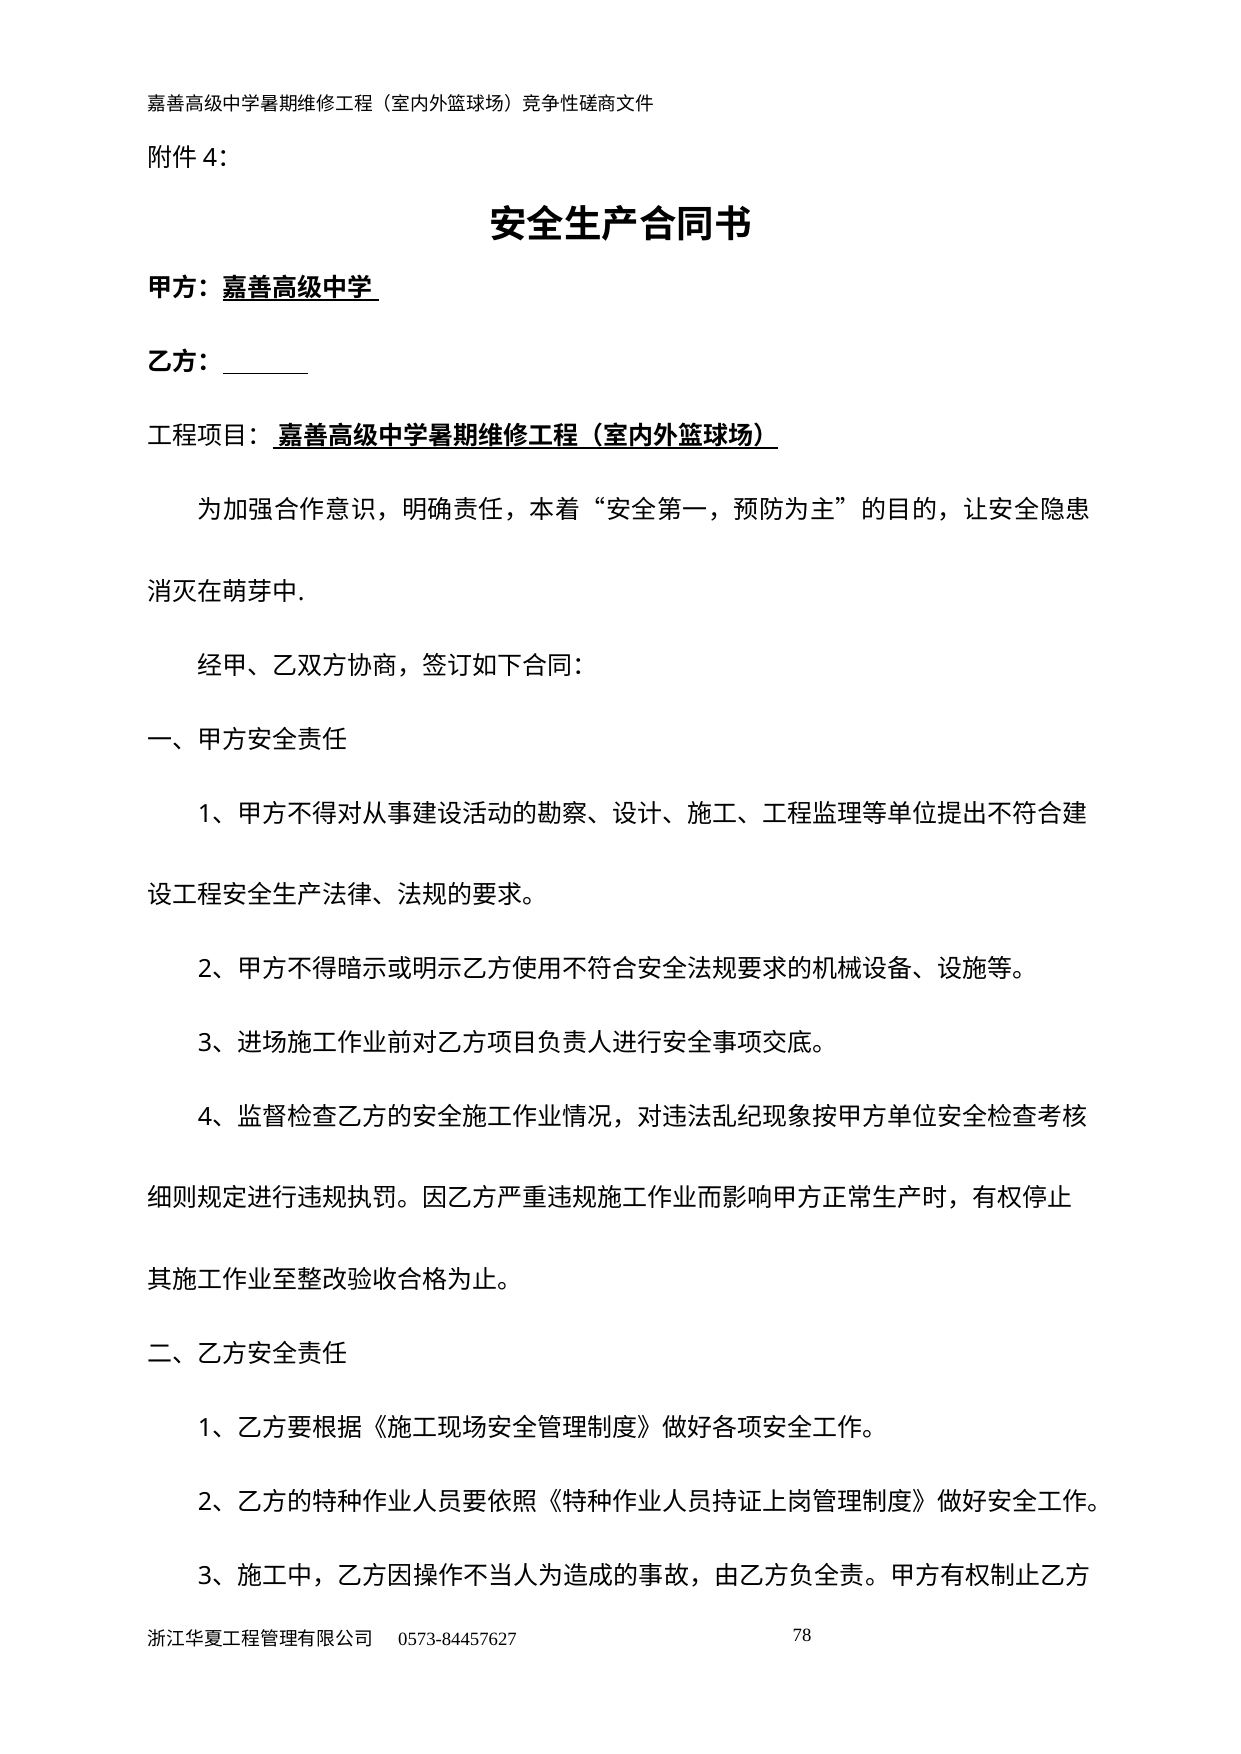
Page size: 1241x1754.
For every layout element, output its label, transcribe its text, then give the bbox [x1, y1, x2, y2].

text 工程项目： 嘉善高级中学暑期维修工程（室内外篮球场） [148, 401, 1093, 466]
text 经甲、乙双方协商，签订如下合同： [148, 631, 1093, 696]
text 安全生产合同书 [148, 188, 1093, 253]
text 1、乙方要根据《施工现场安全管理制度》做好各项安全工作。 [148, 1393, 1093, 1458]
text 4、监督检查乙方的安全施工作业情况，对违法乱纪现象按甲方单位安全检查考核细则规定进行违规执罚。因乙方严重违规施工作业而影响甲方正常生产时，有权停止其施工作业至整改验收合格为止。 [148, 1082, 1093, 1310]
text 2、乙方的特种作业人员要依照《特种作业人员持证上岗管理制度》做好安全工作。 [148, 1467, 1093, 1532]
text 甲方：嘉善高级中学 [148, 253, 1093, 318]
text 3、进场施工作业前对乙方项目负责人进行安全事项交底。 [148, 1008, 1093, 1073]
text 为加强合作意识，明确责任，本着“安全第一，预防为主”的目的，让安全隐患消灭在萌芽中. [148, 475, 1093, 622]
text 附件4： [148, 123, 1093, 188]
text 二、乙方安全责任 [148, 1319, 1093, 1384]
text 1、甲方不得对从事建设活动的勘察、设计、施工、工程监理等单位提出不符合建设工程安全生产法律、法规的要求。 [148, 779, 1093, 925]
text 乙方： [148, 327, 1093, 392]
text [148, 1541, 1093, 1606]
text 2、甲方不得暗示或明示乙方使用不符合安全法规要求的机械设备、设施等。 [148, 934, 1093, 999]
text 一、甲方安全责任 [148, 705, 1093, 770]
